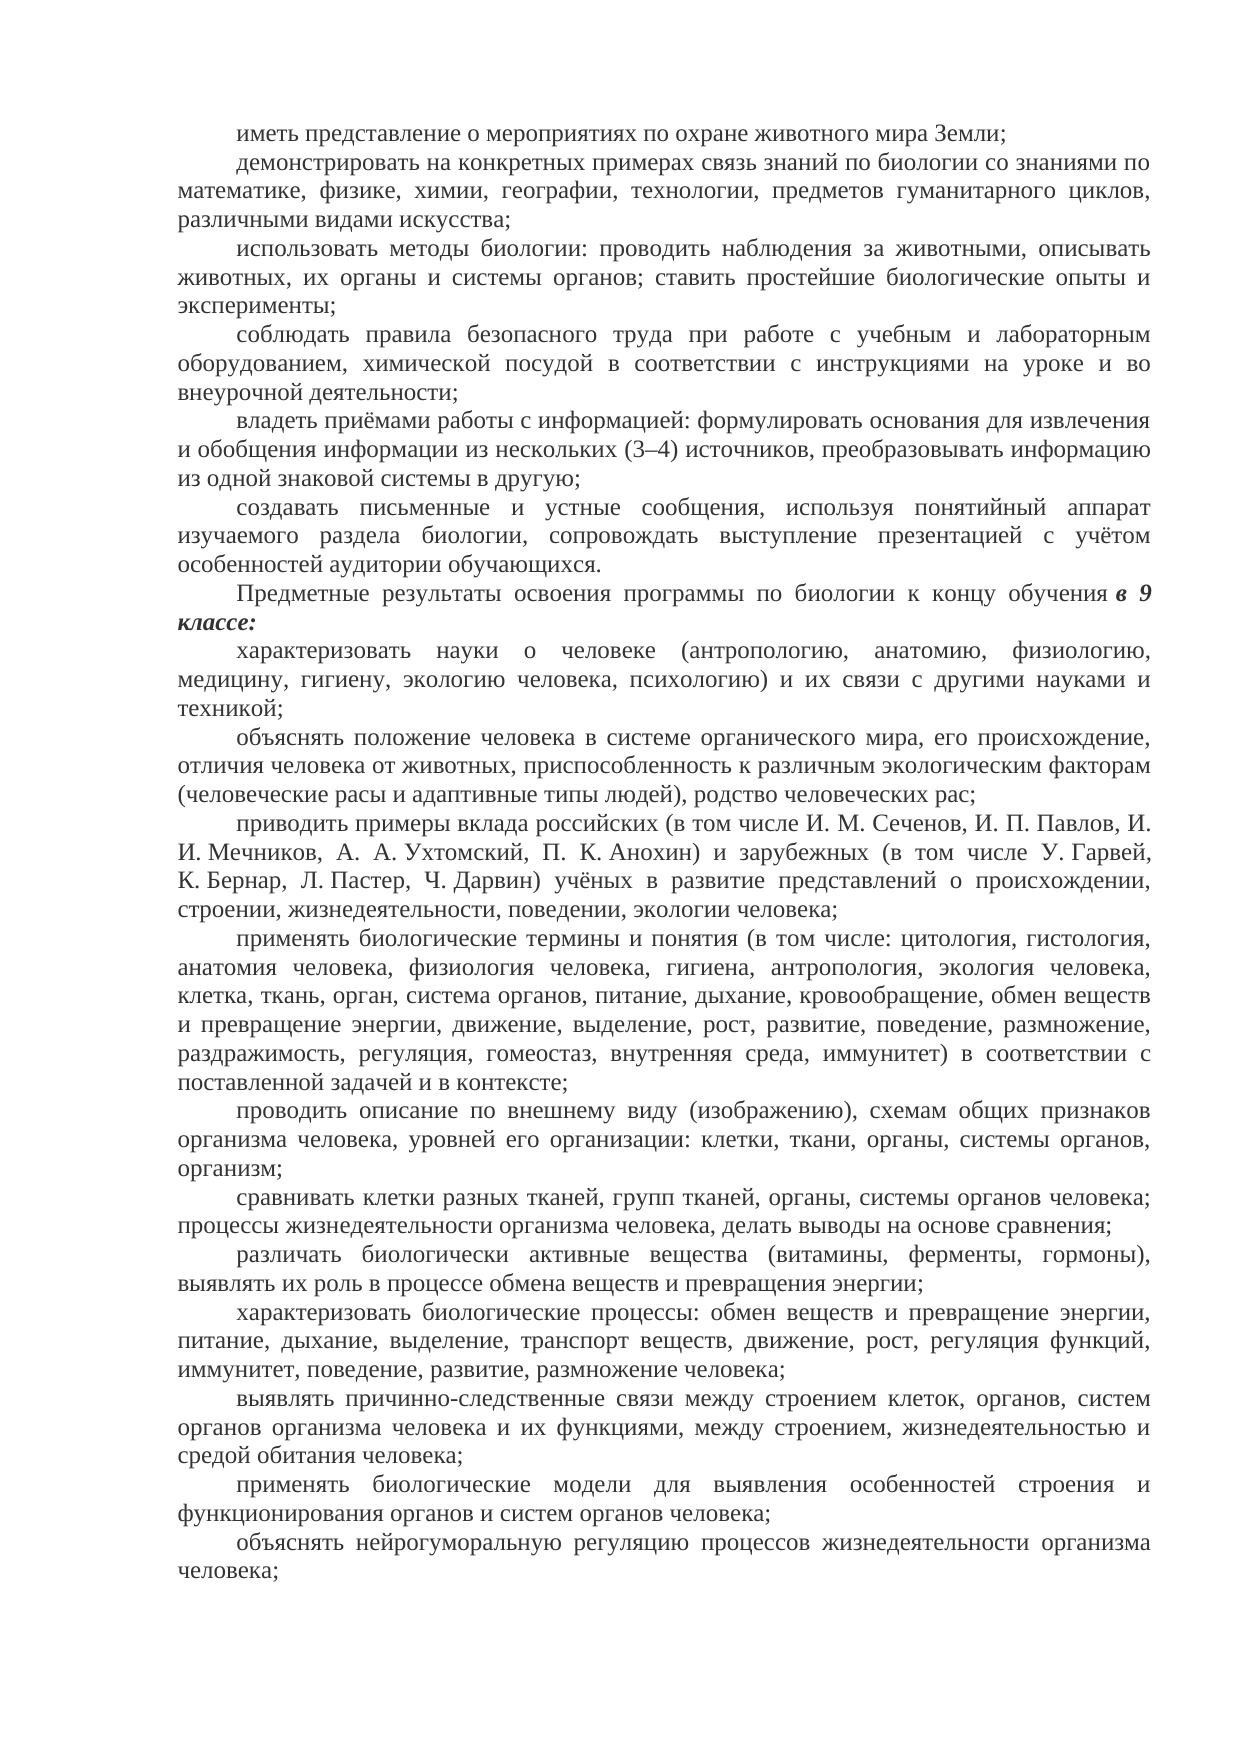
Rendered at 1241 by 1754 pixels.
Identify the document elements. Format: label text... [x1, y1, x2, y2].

text применять биологические модели для выявления особенностей строения и функционирования органов и систем органов человека; [177, 1469, 1152, 1527]
text выявлять причинно-следственные связи между строением клеток, органов, систем органов организма человека и их функциями, между строением, жизнедеятельностью и средой обитания человека; [177, 1383, 1152, 1469]
text Предметные результаты освоения программы по биологии к концу обучения в 9 классе: [177, 578, 1152, 636]
text объяснять нейрогуморальную регуляцию процессов жизнедеятельности организма человека; [177, 1527, 1152, 1584]
text иметь представление о мероприятиях по охране животного мира Земли; [177, 118, 1152, 147]
text создавать письменные и устные сообщения, используя понятийный аппарат изучаемого раздела биологии, сопровождать выступление презентацией с учётом особенностей аудитории обучающихся. [177, 492, 1152, 578]
text различать биологически активные вещества (витамины, ферменты, гормоны), выявлять их роль в процессе обмена веществ и превращения энергии; [177, 1239, 1152, 1297]
text применять биологические термины и понятия (в том числе: цитология, гистология, анатомия человека, физиология человека, гигиена, антропология, экология человека, клетка, ткань, орган, система органов, питание, дыхание, кровообращение, обмен веществ и превращение энергии, движение, выделение, рост, развитие, поведение, размножение, раздражимость, регуляция, гомеостаз, внутренняя среда, иммунитет) в соответствии с поставленной задачей и в контексте; [177, 923, 1152, 1096]
text соблюдать правила безопасного труда при работе с учебным и лабораторным оборудованием, химической посудой в соответствии с инструкциями на уроке и во внеурочной деятельности; [177, 319, 1152, 406]
text характеризовать науки о человеке (антропологию, анатомию, физиологию, медицину, гигиену, экологию человека, психологию) и их связи с другими науками и техникой; [177, 636, 1152, 722]
text объяснять положение человека в системе органического мира, его происхождение, отличия человека от животных, приспособленность к различным экологическим факторам (человеческие расы и адаптивные типы людей), родство человеческих рас; [177, 722, 1152, 808]
text демонстрировать на конкретных примерах связь знаний по биологии со знаниями по математике, физике, химии, географии, технологии, предметов гуманитарного циклов, различными видами искусства; [177, 147, 1152, 233]
text сравнивать клетки разных тканей, групп тканей, органы, системы органов человека; процессы жизнедеятельности организма человека, делать выводы на основе сравнения; [177, 1182, 1152, 1239]
text приводить примеры вклада российских (в том числе И. М. Сеченов, И. П. Павлов, И. И. Мечников, А. А. Ухтомский, П. К. Анохин) и зарубежных (в том числе У. Гарвей, К. Бернар, Л. Пастер, Ч. Дарвин) учёных в развитие представлений о происхождении, строении, жизнедеятельности, поведении, экологии человека; [177, 808, 1152, 923]
text использовать методы биологии: проводить наблюдения за животными, описывать животных, их органы и системы органов; ставить простейшие биологические опыты и эксперименты; [177, 233, 1152, 319]
text владеть приёмами работы с информацией: формулировать основания для извлечения и обобщения информации из нескольких (3–4) источников, преобразовывать информацию из одной знаковой системы в другую; [177, 406, 1152, 492]
text характеризовать биологические процессы: обмен веществ и превращение энергии, питание, дыхание, выделение, транспорт веществ, движение, рост, регуляция функций, иммунитет, поведение, развитие, размножение человека; [177, 1297, 1152, 1383]
text проводить описание по внешнему виду (изображению), схемам общих признаков организма человека, уровней его организации: клетки, ткани, органы, системы органов, организм; [177, 1096, 1152, 1182]
